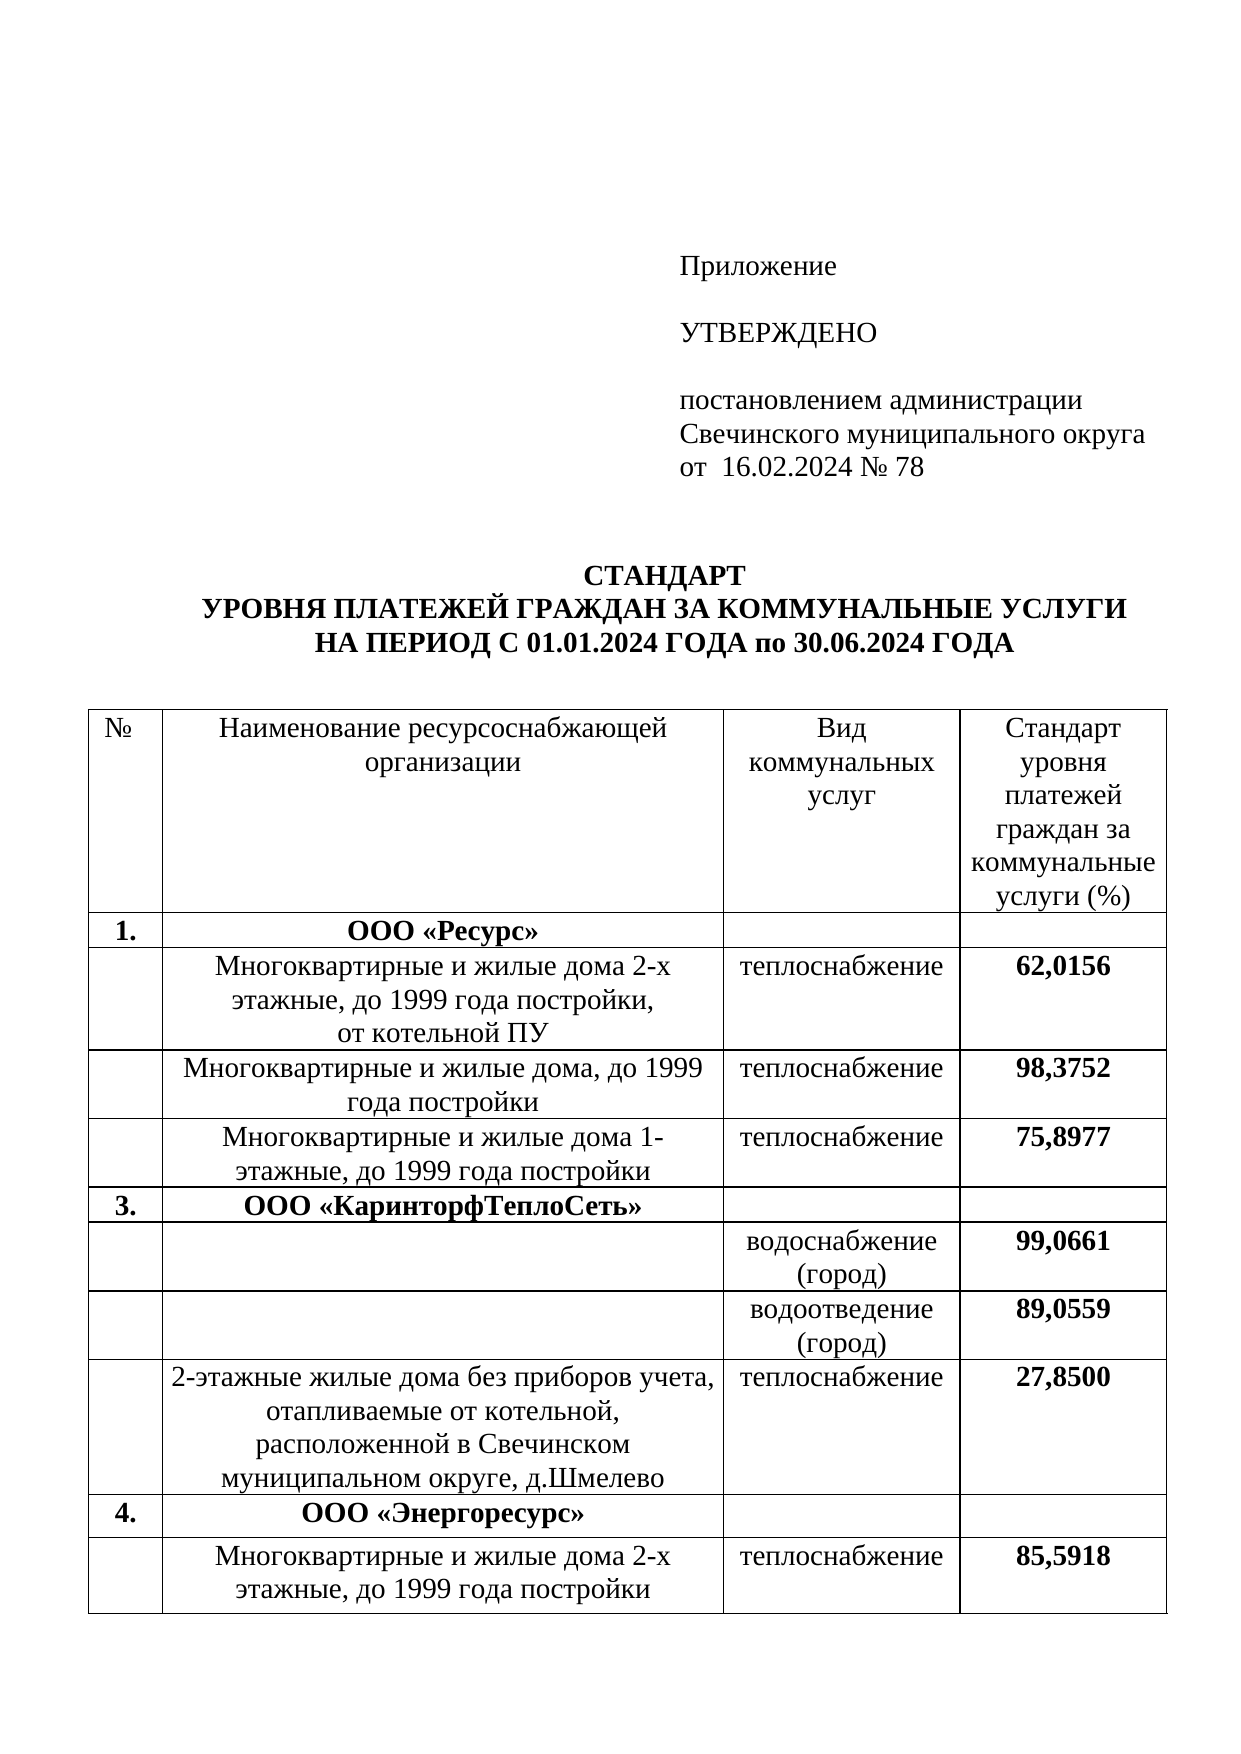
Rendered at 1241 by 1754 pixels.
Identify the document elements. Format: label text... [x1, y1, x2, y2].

table_header Стандарт уровня платежей граждан за коммунальные услуги (%) [961, 710, 1166, 912]
table_cell 3. [89, 1188, 162, 1221]
text от 16.02.2024 № 78 [679, 449, 1152, 483]
table_cell теплоснабжение [724, 1360, 959, 1494]
table_cell 27,8500 [961, 1360, 1166, 1494]
table_header № [89, 710, 162, 912]
table_cell [724, 913, 959, 947]
table_cell 1. [89, 913, 162, 947]
table_cell водоснабжение (город) [724, 1223, 959, 1290]
table_cell теплоснабжение [724, 948, 959, 1049]
table_header Вид коммунальных услуг [724, 710, 959, 912]
table_cell [89, 948, 162, 1049]
text постановлением администрации [679, 382, 1152, 416]
table_cell 98,3752 [961, 1051, 1166, 1117]
text Свечинского муниципального округа [679, 416, 1152, 449]
table_cell теплоснабжение [724, 1538, 959, 1613]
table_cell Многоквартирные и жилые дома 2-х этажные, до 1999 года постройки, от котельной ПУ [163, 948, 723, 1049]
table_cell 89,0559 [961, 1292, 1166, 1358]
table_cell [724, 1495, 959, 1537]
table_cell [89, 1119, 162, 1186]
table_cell [724, 1188, 959, 1221]
table_cell ООО «Ресурс» [163, 913, 723, 947]
table_cell 85,5918 [961, 1538, 1166, 1613]
table_cell [89, 1051, 162, 1117]
table_cell [163, 1292, 723, 1358]
table_cell [163, 1223, 723, 1290]
table_cell ООО «КаринторфТеплоСеть» [163, 1188, 723, 1221]
table_cell Многоквартирные и жилые дома 2-х этажные, до 1999 года постройки [163, 1538, 723, 1613]
text Приложение [679, 248, 1152, 282]
table_cell [89, 1223, 162, 1290]
table_header Наименование ресурсоснабжающей организации [163, 710, 723, 912]
table_cell [961, 913, 1166, 947]
table_cell ООО «Энергоресурс» [163, 1495, 723, 1537]
table_cell Многоквартирные и жилые дома, до 1999 года постройки [163, 1051, 723, 1117]
table_cell теплоснабжение [724, 1119, 959, 1186]
table_cell [89, 1360, 162, 1494]
table_cell [89, 1538, 162, 1613]
table_cell [961, 1188, 1166, 1221]
table_cell теплоснабжение [724, 1051, 959, 1117]
table_cell водоотведение (город) [724, 1292, 959, 1358]
table_cell Многоквартирные и жилые дома 1- этажные, до 1999 года постройки [163, 1119, 723, 1186]
title СТАНДАРТ [177, 558, 1152, 592]
text УТВЕРЖДЕНО [679, 315, 1152, 349]
table_cell 75,8977 [961, 1119, 1166, 1186]
table_cell [89, 1292, 162, 1358]
table_cell 99,0661 [961, 1223, 1166, 1290]
table_cell [961, 1495, 1166, 1537]
table_cell 4. [89, 1495, 162, 1537]
title УРОВНЯ ПЛАТЕЖЕЙ ГРАЖДАН ЗА КОММУНАЛЬНЫЕ УСЛУГИ НА ПЕРИОД С 01.01.2024 ГОДА по 30.06.2024 ГОДА [177, 592, 1152, 659]
table_cell 62,0156 [961, 948, 1166, 1049]
table_cell 2-этажные жилые дома без приборов учета, отапливаемые от котельной, расположенной в Свечинском муниципальном округе, д.Шмелево [163, 1360, 723, 1494]
